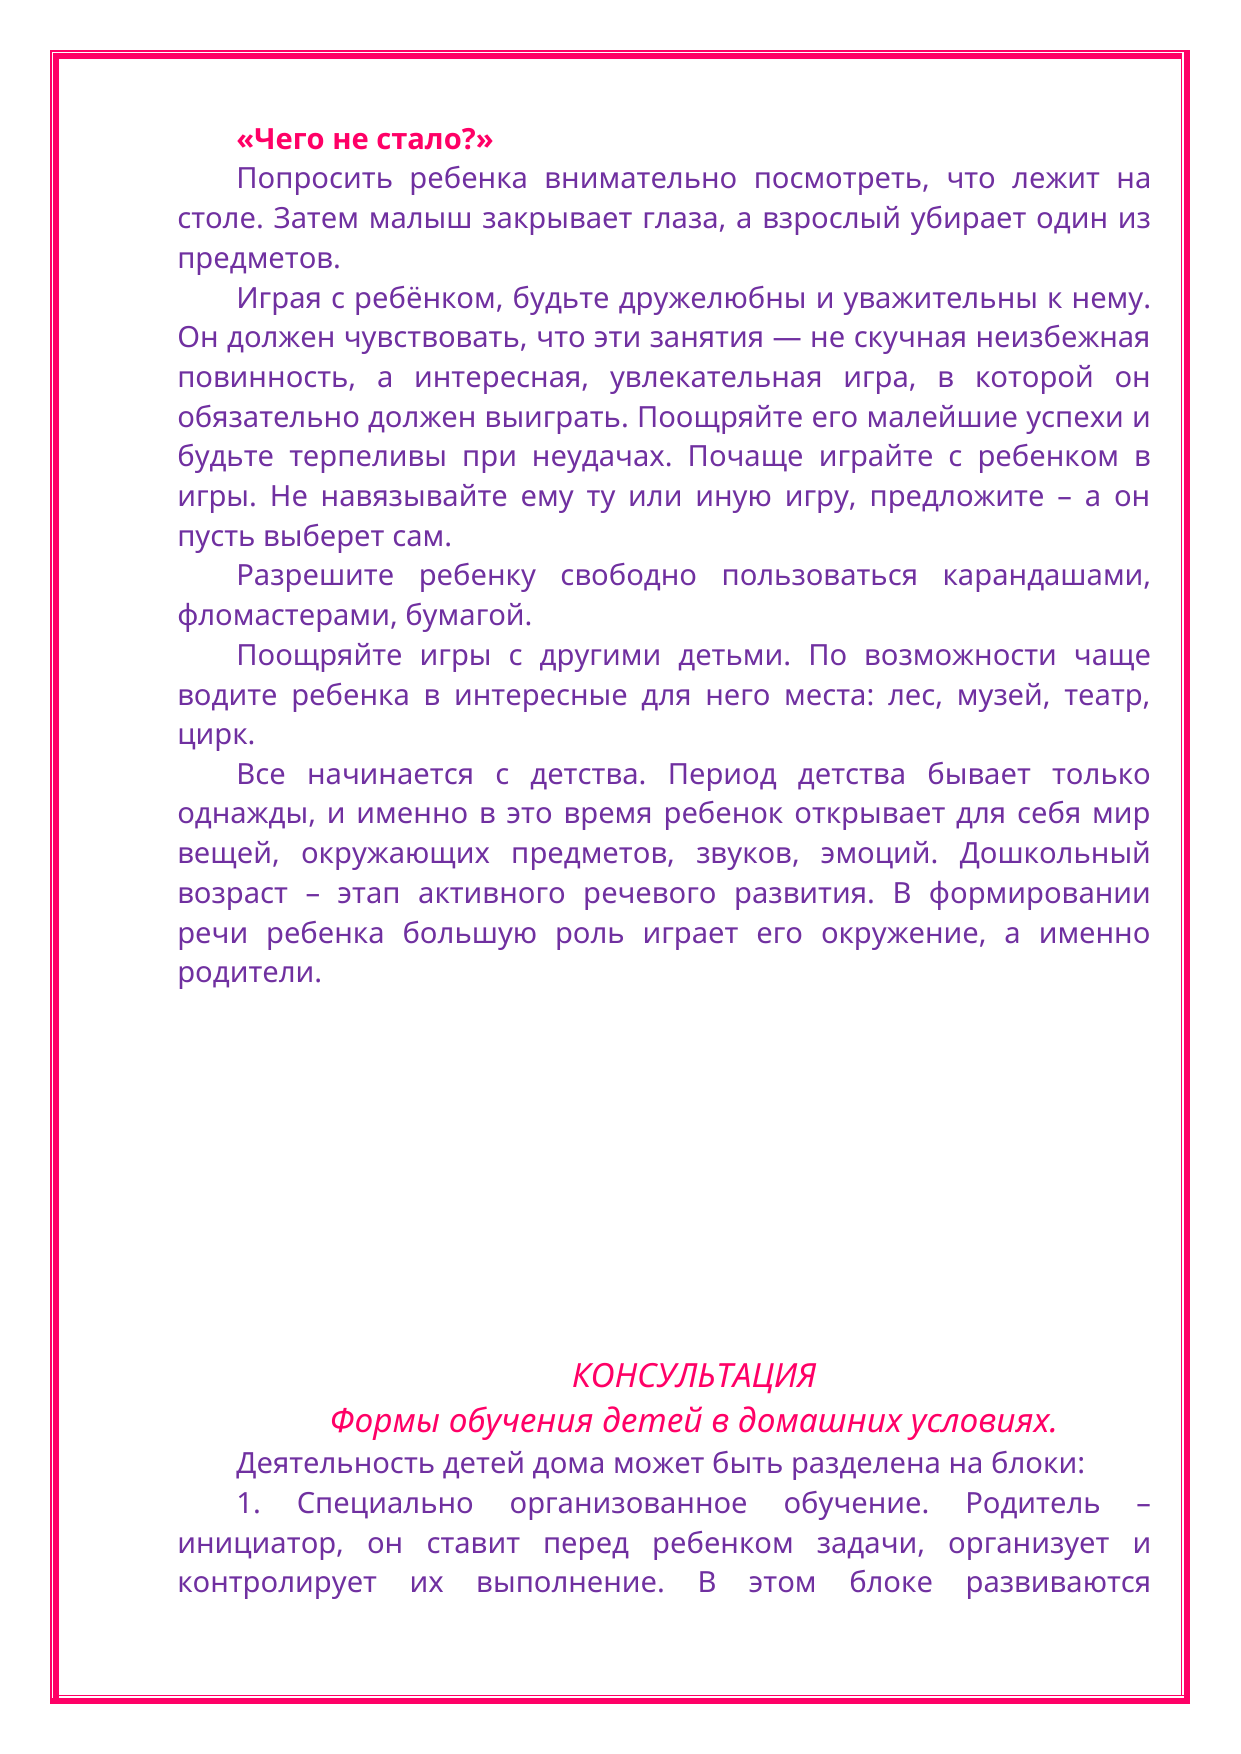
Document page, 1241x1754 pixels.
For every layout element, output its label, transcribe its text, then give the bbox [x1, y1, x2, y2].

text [177, 1482, 1152, 1601]
text Поощряйте игры с другими детьми. По возможности чаще водите ребенка в интересные для него места: лес, музей, театр, цирк. [177, 634, 1152, 753]
text Играя с ребёнком, будьте дружелюбны и уважительны к нему. Он должен чувствовать, что эти занятия — не скучная неизбежная повинность, а интересная, увлекательная игра, в которой он обязательно должен выиграть. Поощряйте его малейшие успехи и будьте терпеливы при неудачах. Почаще играйте с ребенком в игры. Не навязывайте ему ту или иную игру, предложите – а он пусть выберет сам. [177, 277, 1152, 555]
text Деятельность детей дома может быть разделена на блоки: [177, 1443, 1152, 1482]
text Разрешите ребенку свободно пользоваться карандашами, фломастерами, бумагой. [177, 555, 1152, 634]
text Все начинается с детства. Период детства бывает только однажды, и именно в это время ребенок открывает для себя мир вещей, окружающих предметов, звуков, эмоций. Дошкольный возраст – этап активного речевого развития. В формировании речи ребенка большую роль играет его окружение, а именно родители. [177, 753, 1152, 991]
text КОНСУЛЬТАЦИЯ [177, 1352, 1152, 1397]
text Формы обучения детей в домашних условиях. [177, 1397, 1152, 1443]
text Попросить ребенка внимательно посмотреть, что лежит на столе. Затем малыш закрывает глаза, а взрослый убирает один из предметов. [177, 158, 1152, 277]
text «Чего не стало?» [177, 118, 1152, 158]
